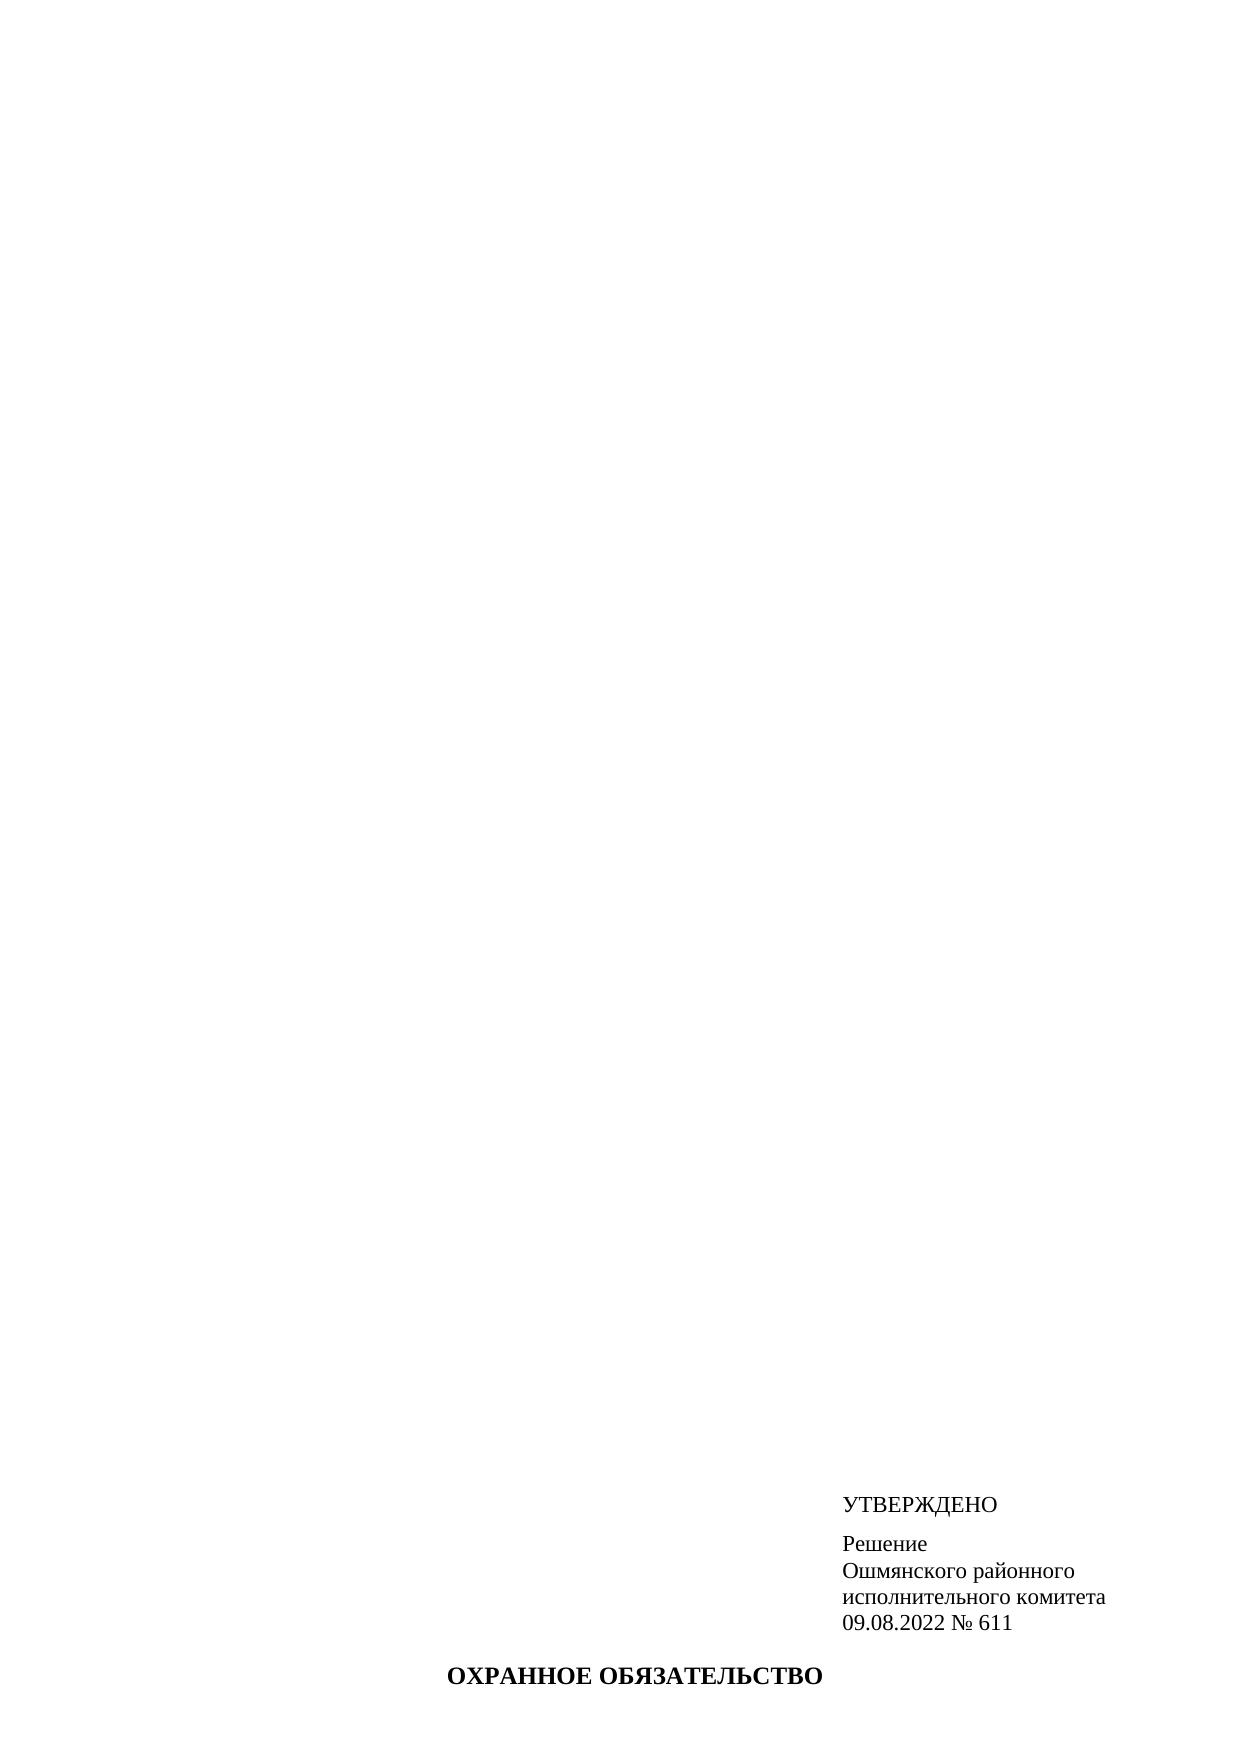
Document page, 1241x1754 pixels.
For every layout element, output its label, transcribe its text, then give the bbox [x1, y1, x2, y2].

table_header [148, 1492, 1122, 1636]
title ОХРАННОЕ ОБЯЗАТЕЛЬСТВО [148, 1661, 1122, 1689]
